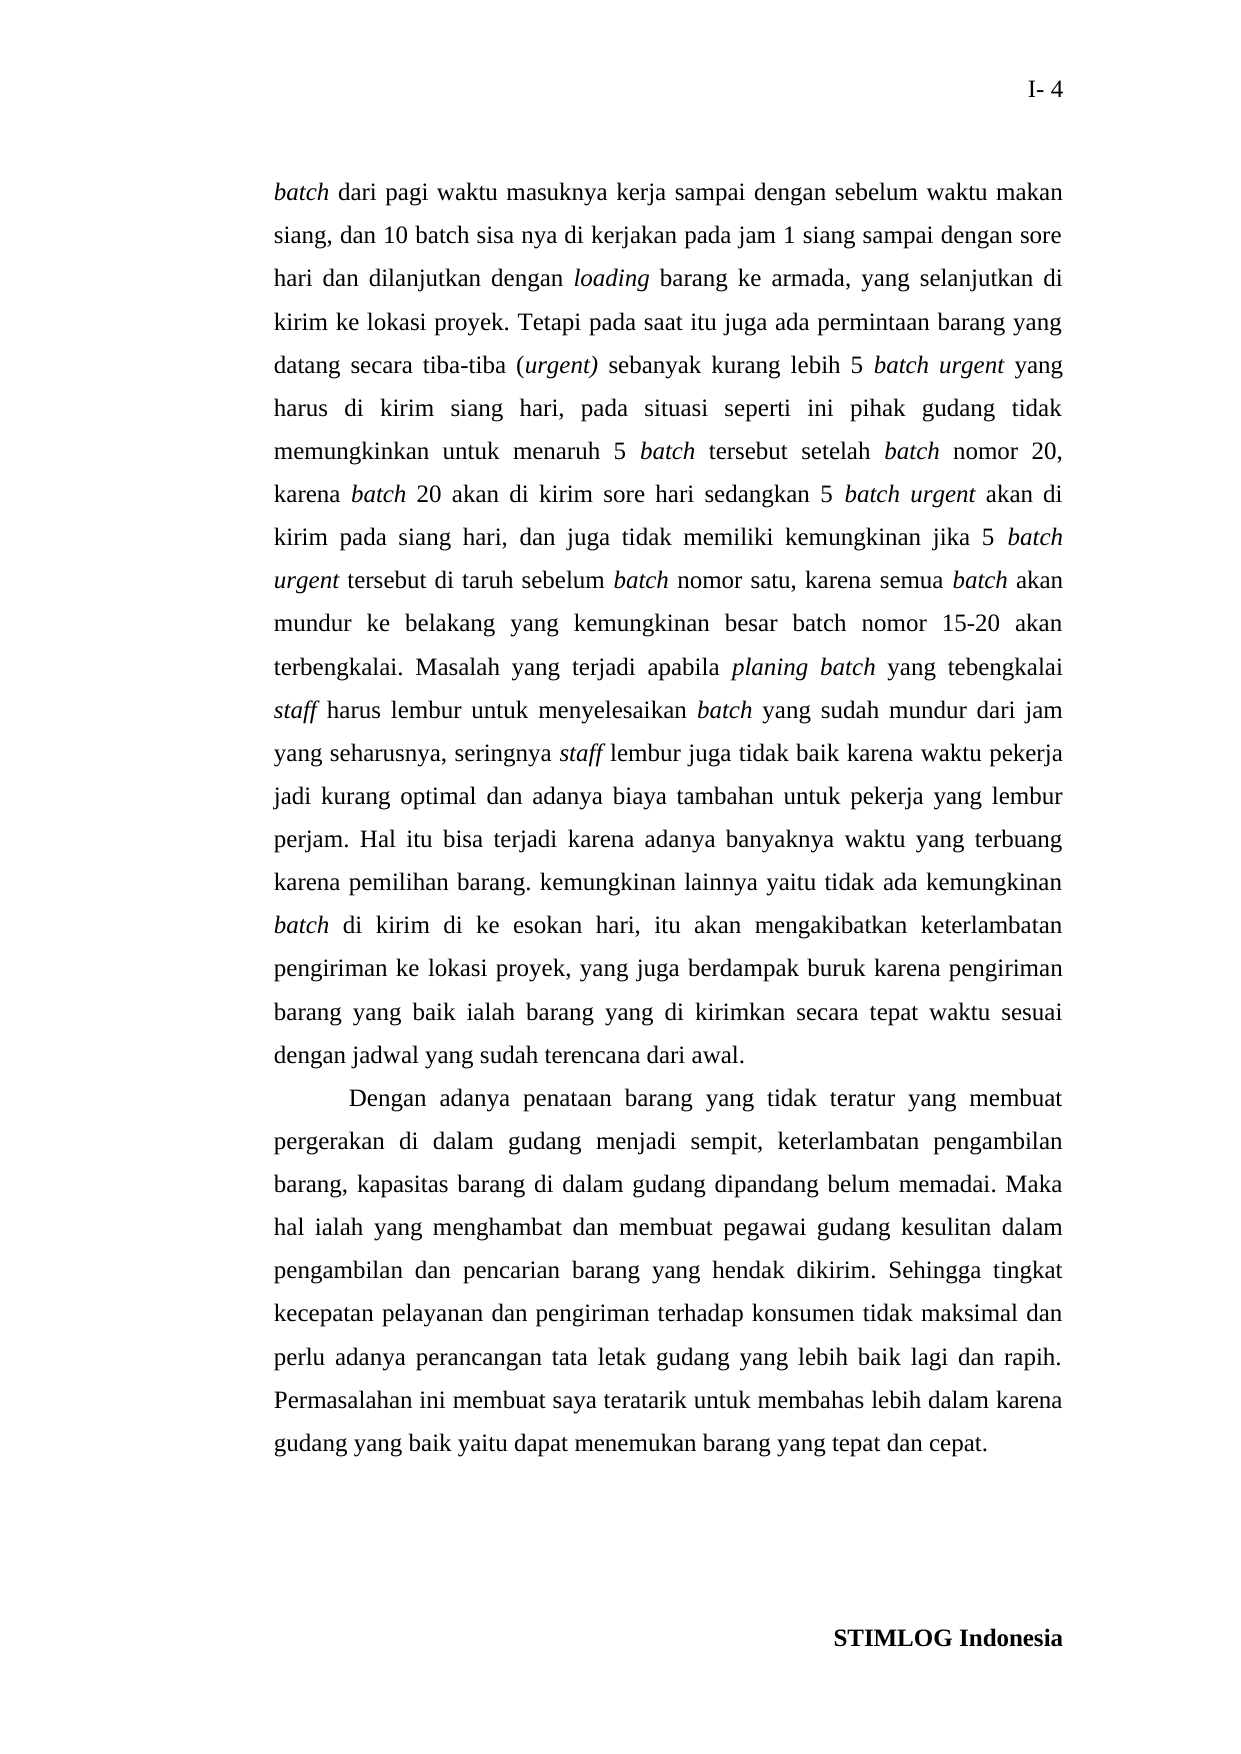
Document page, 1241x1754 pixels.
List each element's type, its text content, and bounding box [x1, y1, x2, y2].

list Dengan adanya penataan barang yang tidak teratur yang membuat pergerakan di dalam gudang menjadi sempit, keterlambatan pengambilan barang, kapasitas barang di dalam gudang dipandang belum memadai. Maka hal ialah yang menghambat dan membuat pegawai gudang kesulitan dalam pengambilan dan pencarian barang yang hendak dikirim. Sehingga tingkat kecepatan pelayanan dan pengiriman terhadap konsumen tidak maksimal dan perlu adanya perancangan tata letak gudang yang lebih baik lagi dan rapih. Permasalahan ini membuat saya teratarik untuk membahas lebih dalam karena gudang yang baik yaitu dapat menemukan barang yang tepat dan cepat. [274, 1083, 1063, 1457]
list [274, 177, 1063, 1068]
